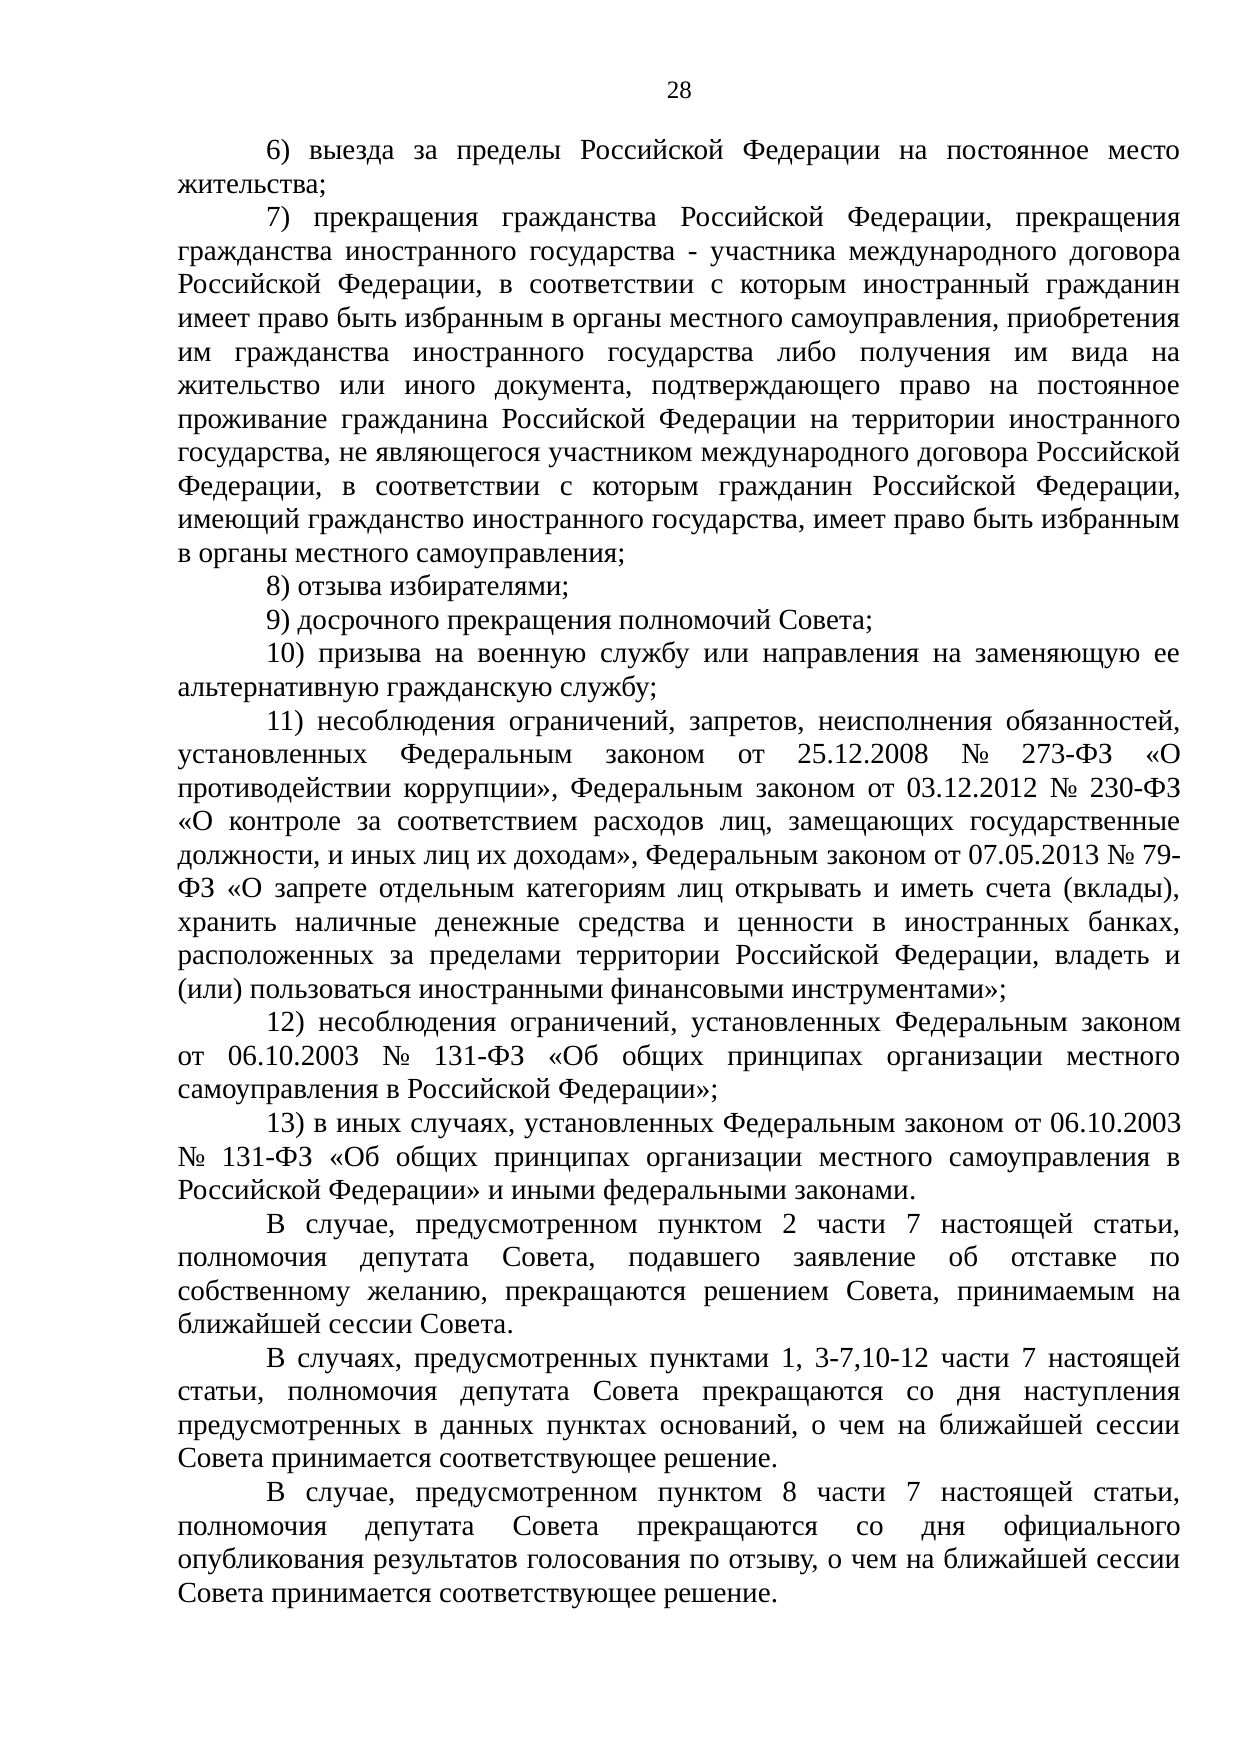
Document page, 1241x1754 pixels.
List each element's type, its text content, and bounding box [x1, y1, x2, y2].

text В случаях, предусмотренных пунктами 1, 3-7,10-12 части 7 настоящей статьи, полномочия депутата Совета прекращаются со дня наступления предусмотренных в данных пунктах оснований, о чем на ближайшей сессии Совета принимается соответствующее решение. [177, 1340, 1181, 1474]
text 7) прекращения гражданства Российской Федерации, прекращения гражданства иностранного государства - участника международного договора Российской Федерации, в соответствии с которым иностранный гражданин имеет право быть избранным в органы местного самоуправления, приобретения им гражданства иностранного государства либо получения им вида на жительство или иного документа, подтверждающего право на постоянное проживание гражданина Российской Федерации на территории иностранного государства, не являющегося участником международного договора Российской Федерации, в соответствии с которым гражданин Российской Федерации, имеющий гражданство иностранного государства, имеет право быть избранным в органы местного самоуправления; [177, 199, 1181, 568]
text 11) несоблюдения ограничений, запретов, неисполнения обязанностей, установленных Федеральным законом от 25.12.2008 № 273-ФЗ «О противодействии коррупции», Федеральным законом от 03.12.2012 № 230-ФЗ «О контроле за соответствием расходов лиц, замещающих государственные должности, и иных лиц их доходам», Федеральным законом от 07.05.2013 № 79-ФЗ «О запрете отдельным категориям лиц открывать и иметь счета (вклады), хранить наличные денежные средства и ценности в иностранных банках, расположенных за пределами территории Российской Федерации, владеть и (или) пользоваться иностранными финансовыми инструментами»; [177, 703, 1181, 1004]
text 12) несоблюдения ограничений, установленных Федеральным законом от 06.10.2003 № 131-ФЗ «Об общих принципах организации местного самоуправления в Российской Федерации»; [177, 1004, 1181, 1105]
text 13) в иных случаях, установленных Федеральным законом от 06.10.2003 № 131-ФЗ «Об общих принципах организации местного самоуправления в Российской Федерации» и иными федеральными законами. [177, 1105, 1181, 1206]
text В случае, предусмотренном пунктом 8 части 7 настоящей статьи, полномочия депутата Совета прекращаются со дня официального опубликования результатов голосования по отзыву, о чем на ближайшей сессии Совета принимается соответствующее решение. [177, 1474, 1181, 1608]
text 8) отзыва избирателями; [177, 568, 1181, 602]
text 6) выезда за пределы Российской Федерации на постоянное место жительства; [177, 132, 1181, 199]
text 9) досрочного прекращения полномочий Совета; [177, 602, 1181, 636]
text 10) призыва на военную службу или направления на заменяющую ее альтернативную гражданскую службу; [177, 636, 1181, 703]
text В случае, предусмотренном пунктом 2 части 7 настоящей статьи, полномочия депутата Совета, подавшего заявление об отставке по собственному желанию, прекращаются решением Совета, принимаемым на ближайшей сессии Совета. [177, 1206, 1181, 1340]
